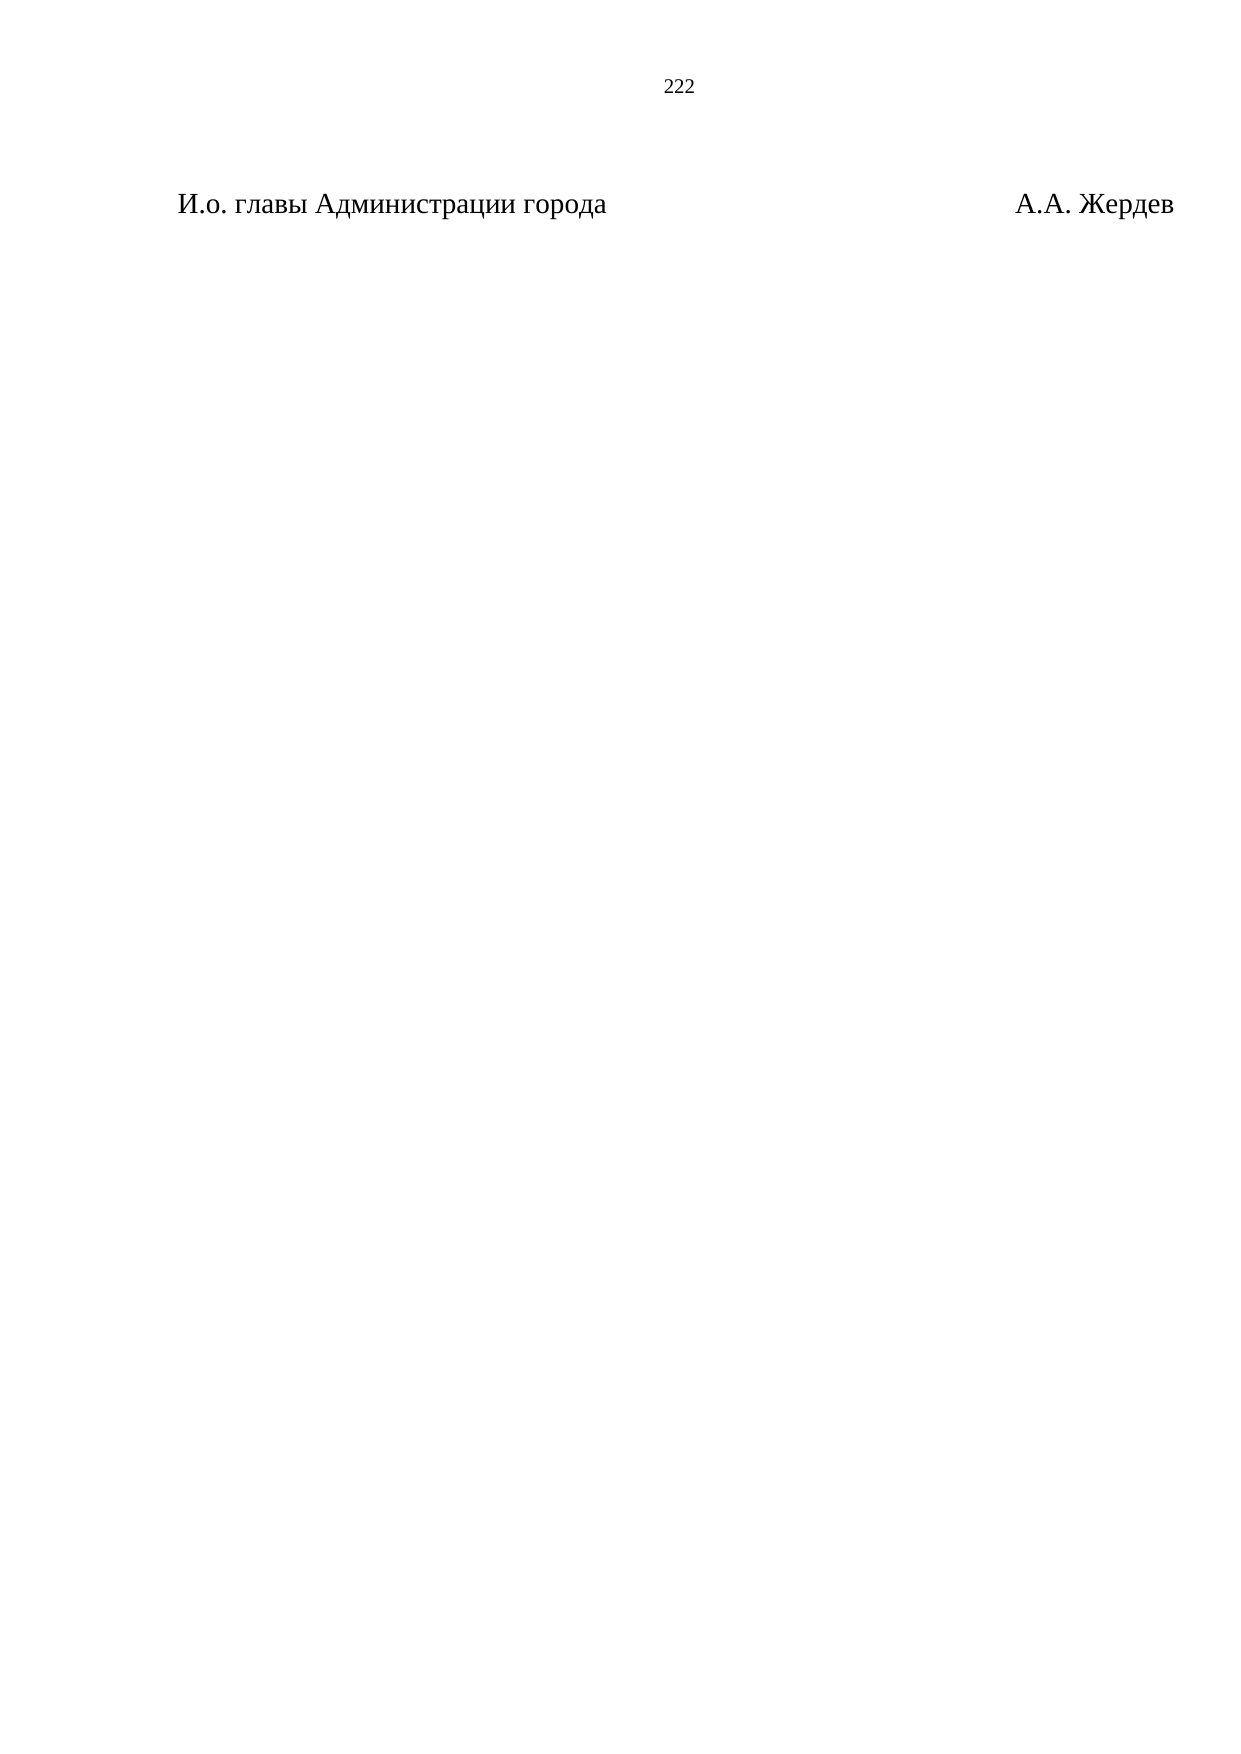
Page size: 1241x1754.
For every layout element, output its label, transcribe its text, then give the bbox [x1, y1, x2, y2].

text И.о. главы Администрации города А.А. Жердев [177, 187, 1181, 220]
